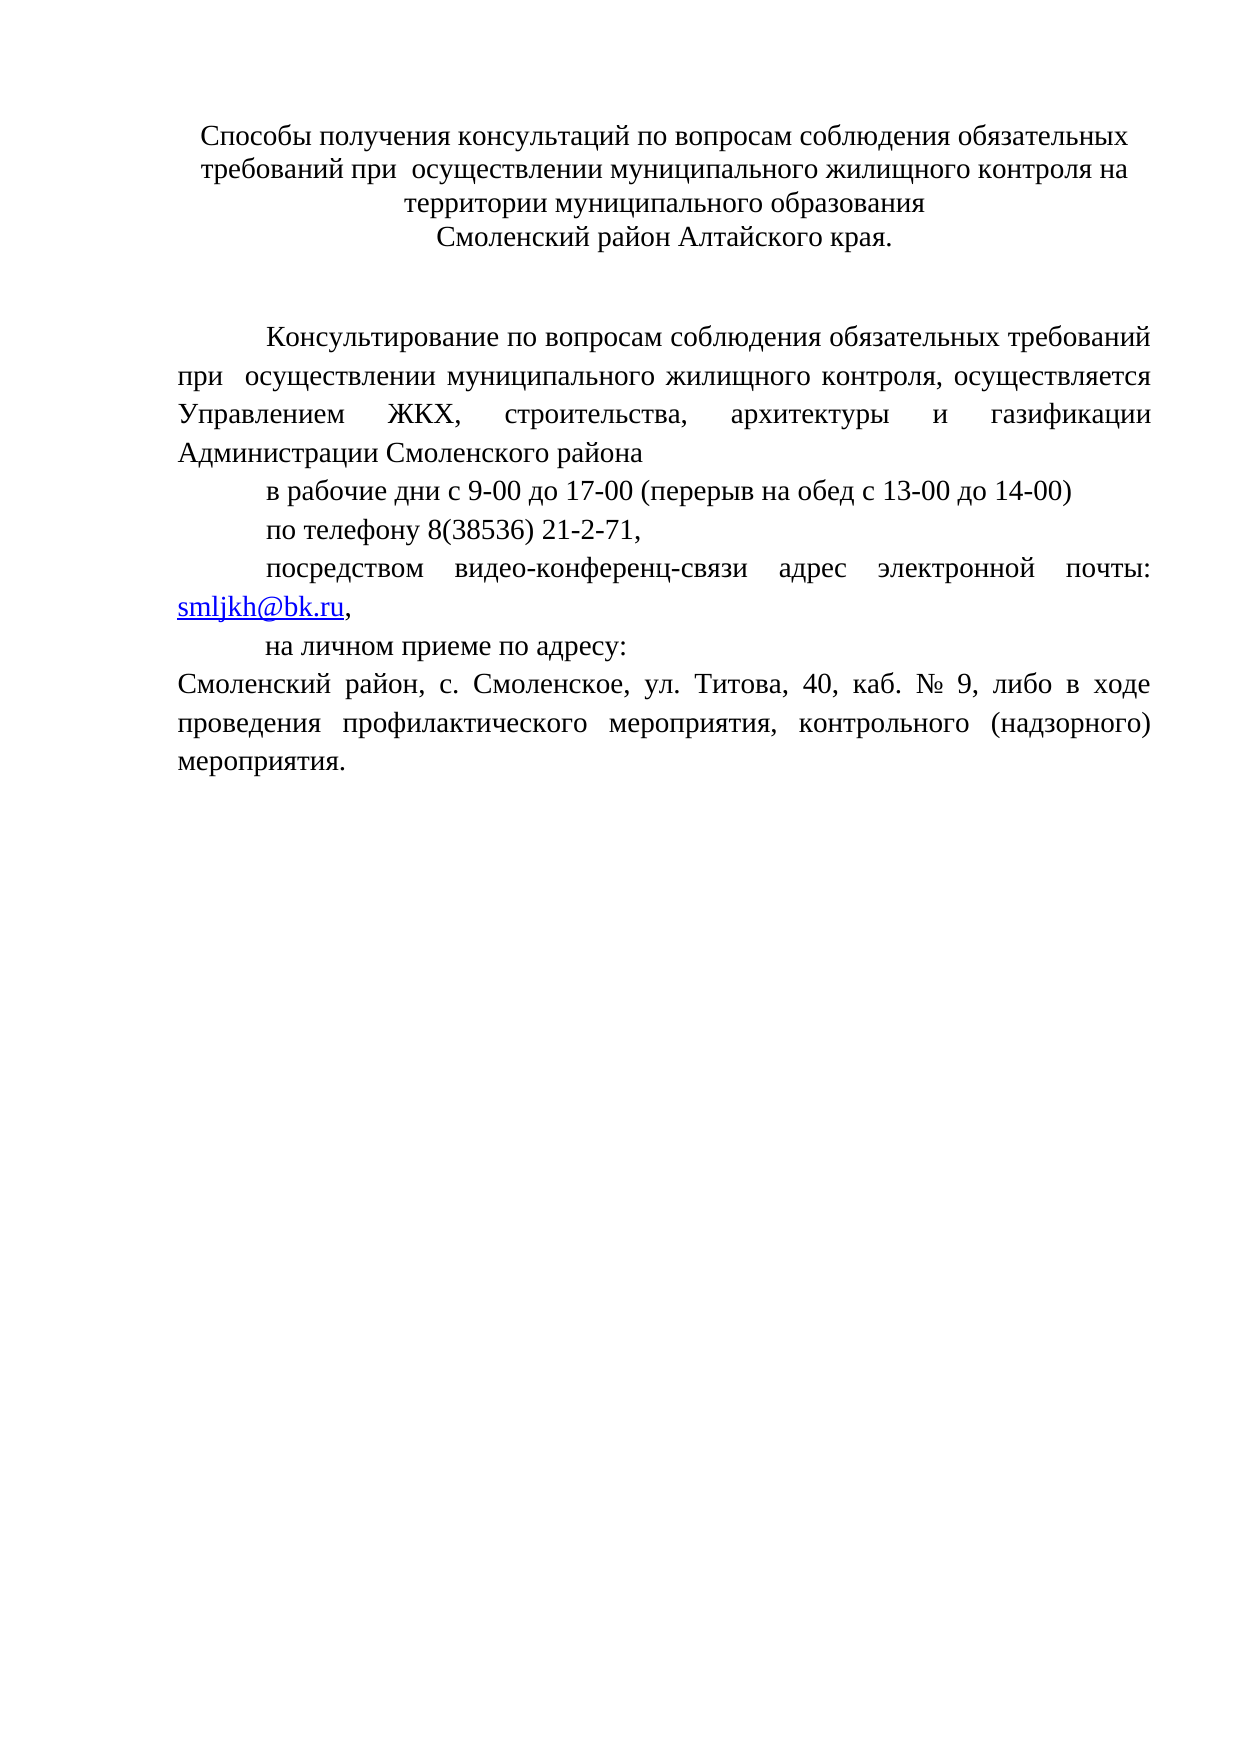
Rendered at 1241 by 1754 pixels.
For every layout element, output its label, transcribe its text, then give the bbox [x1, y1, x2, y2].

text Смоленский район, с. Смоленское, ул. Титова, 40, каб. № 9, либо в ходе проведения профилактического мероприятия, контрольного (надзорного) мероприятия. [177, 666, 1152, 777]
text в рабочие дни с 9-00 до 17-00 (перерыв на обед с 13-00 до 14-00) [177, 473, 1152, 507]
text Консультирование по вопросам соблюдения обязательных требований при осуществлении муниципального жилищного контроля, осуществляется Управлением ЖКХ, строительства, архитектуры и газификации Администрации Смоленского района [177, 319, 1152, 468]
text Способы получения консультаций по вопросам соблюдения обязательных требований при осуществлении муниципального жилищного контроля на территории муниципального образования [177, 118, 1152, 219]
text по телефону 8(38536) 21-2-71, [177, 512, 1152, 546]
text посредством видео-конференц-связи адрес электронной почты: smljkh@bk.ru, [177, 551, 1152, 623]
text Смоленский район Алтайского края. [177, 219, 1152, 252]
text на личном приеме по адресу: [177, 628, 1152, 661]
